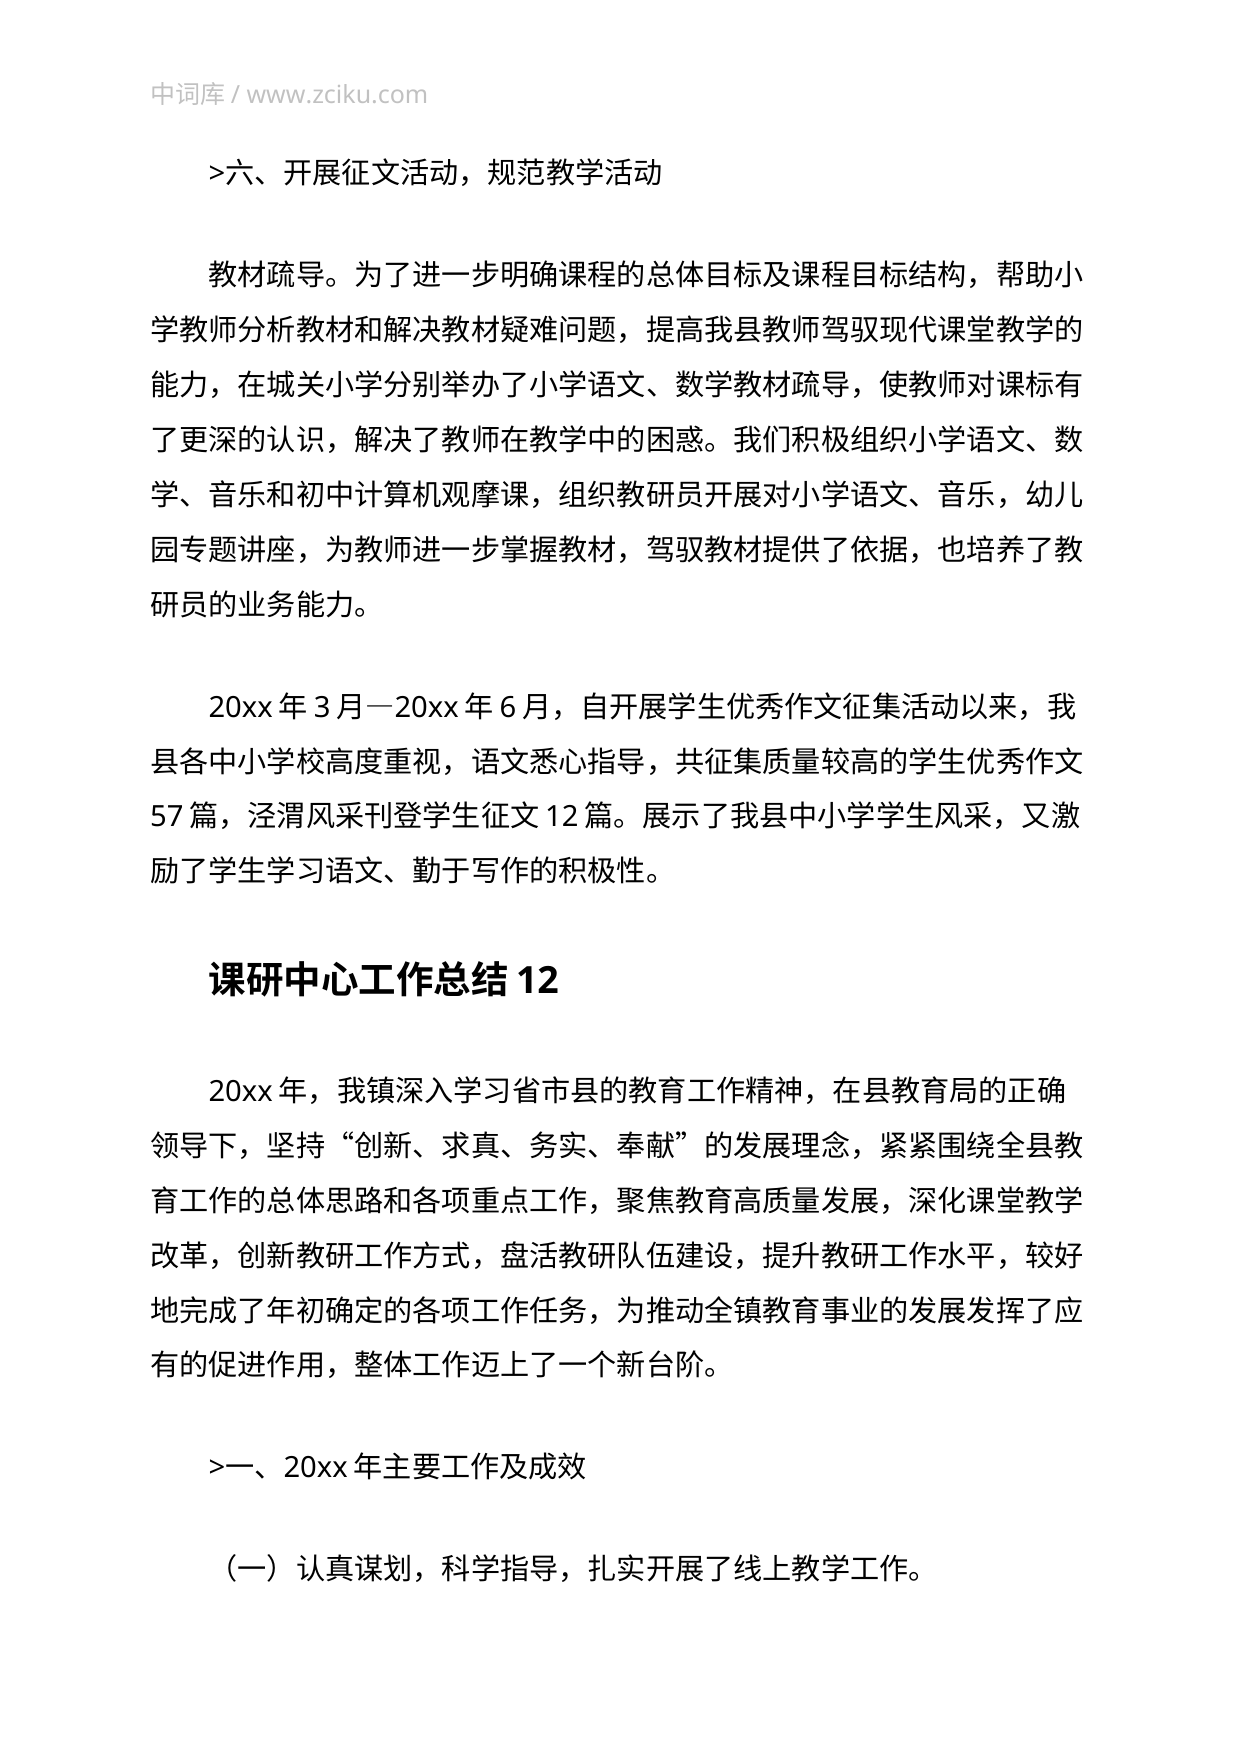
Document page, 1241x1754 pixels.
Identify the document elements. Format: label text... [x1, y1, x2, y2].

text >一、20xx年主要工作及成效 [150, 1444, 1090, 1486]
text 教材疏导。为了进一步明确课程的总体目标及课程目标结构，帮助小学教师分析教材和解决教材疑难问题，提高我县教师驾驭现代课堂教学的能力，在城关小学分别举办了小学语文、数学教材疏导，使教师对课标有了更深的认识，解决了教师在教学中的困惑。我们积极组织小学语文、数学、音乐和初中计算机观摩课，组织教研员开展对小学语文、音乐，幼儿园专题讲座，为教师进一步掌握教材，驾驭教材提供了依据，也培养了教研员的业务能力。 [150, 252, 1090, 624]
text （一）认真谋划，科学指导，扎实开展了线上教学工作。 [150, 1546, 1090, 1588]
text 课研中心工作总结12 [150, 950, 1090, 1004]
text >六、开展征文活动，规范教学活动 [150, 150, 1090, 192]
text 20xx年，我镇深入学习省市县的教育工作精神，在县教育局的正确领导下，坚持“创新、求真、务实、奉献”的发展理念，紧紧围绕全县教育工作的总体思路和各项重点工作，聚焦教育高质量发展，深化课堂教学改革，创新教研工作方式，盘活教研队伍建设，提升教研工作水平，较好地完成了年初确定的各项工作任务，为推动全镇教育事业的发展发挥了应有的促进作用，整体工作迈上了一个新台阶。 [150, 1067, 1090, 1384]
text 20xx年3月—20xx年6月，自开展学生优秀作文征集活动以来，我县各中小学校高度重视，语文悉心指导，共征集质量较高的学生优秀作文57篇，泾渭风采刊登学生征文12篇。展示了我县中小学学生风采，又激励了学生学习语文、勤于写作的积极性。 [150, 683, 1090, 890]
